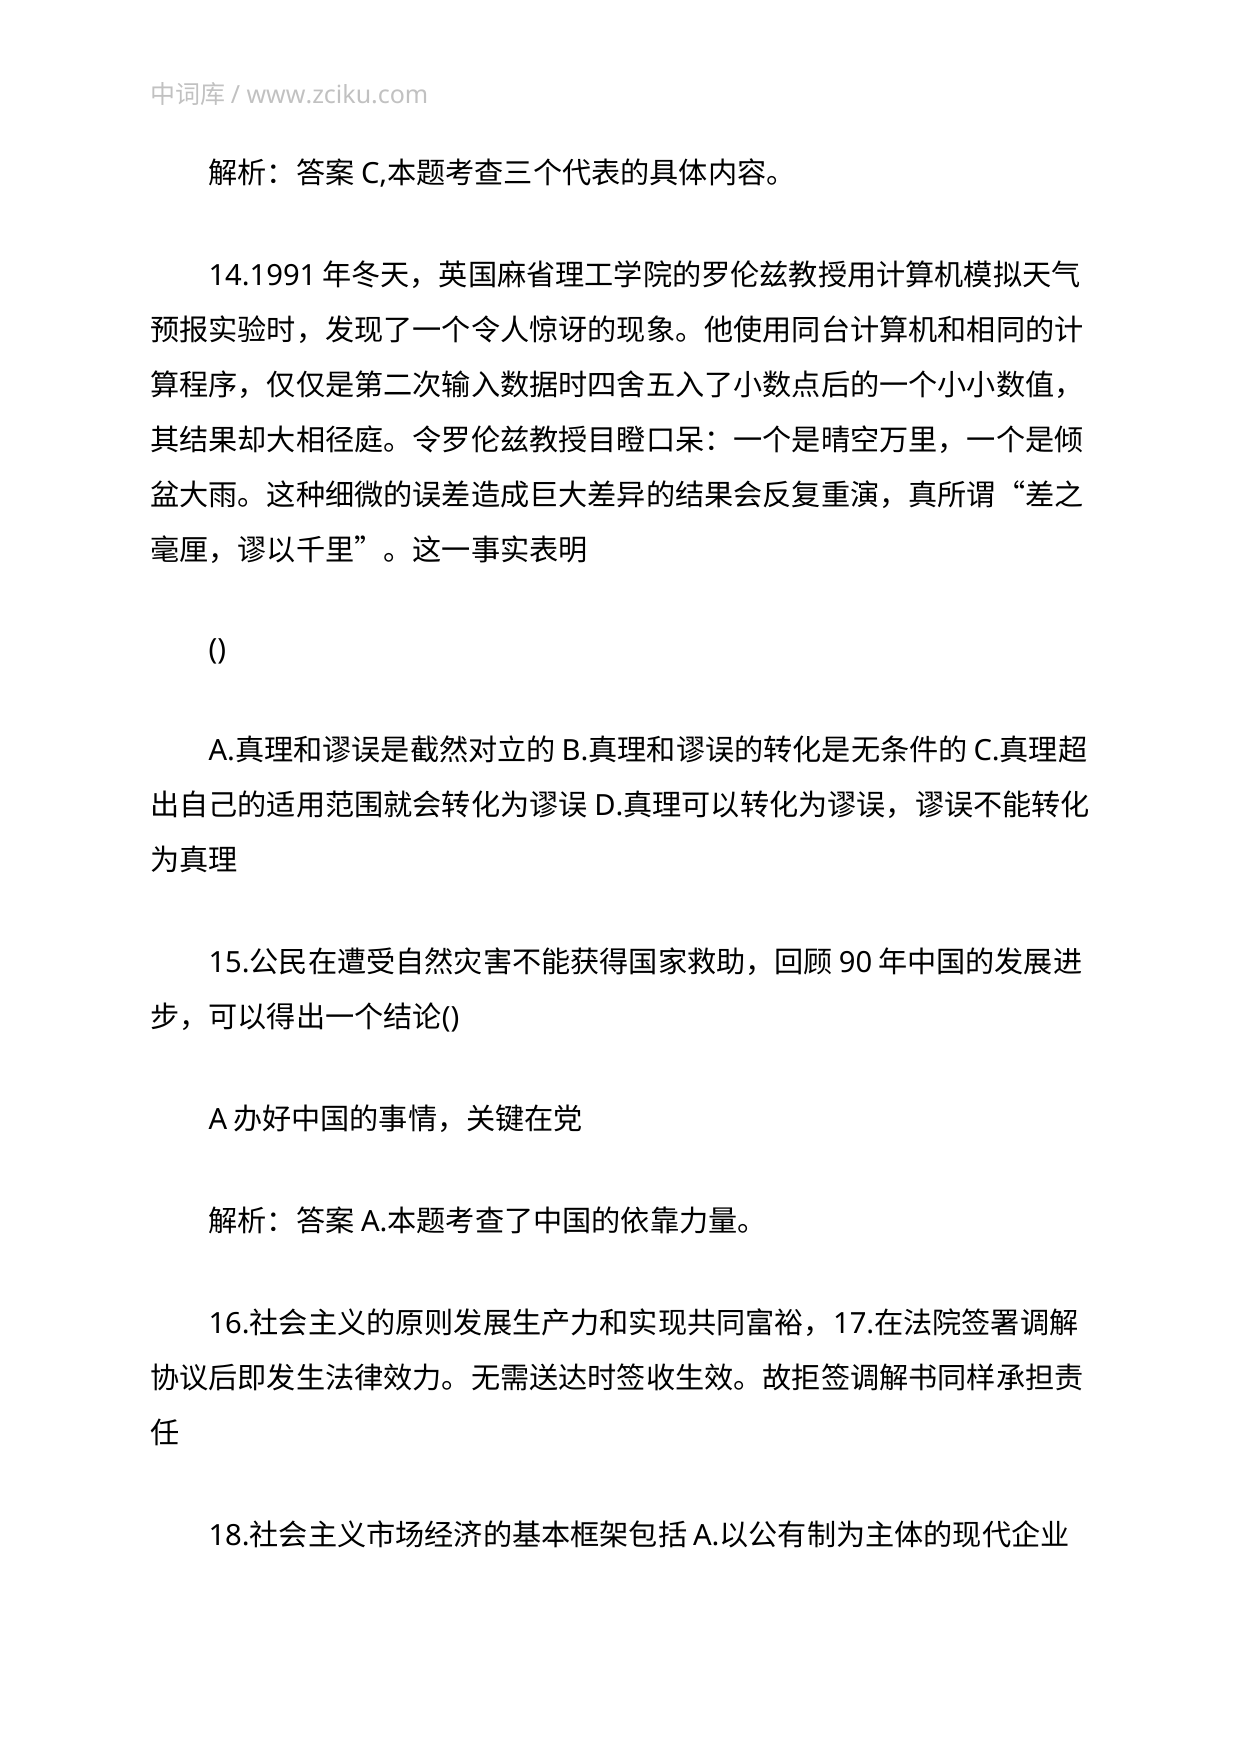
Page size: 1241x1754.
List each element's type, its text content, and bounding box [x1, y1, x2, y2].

text 16.社会主义的原则发展生产力和实现共同富裕，17.在法院签署调解协议后即发生法律效力。无需送达时签收生效。故拒签调解书同样承担责任 [150, 1299, 1090, 1452]
text 18.社会主义市场经济的基本框架包括A.以公有制为主体的现代企业 [150, 1511, 1090, 1553]
text 14.1991年冬天，英国麻省理工学院的罗伦兹教授用计算机模拟天气预报实验时，发现了一个令人惊讶的现象。他使用同台计算机和相同的计算程序，仅仅是第二次输入数据时四舍五入了小数点后的一个小小数值，其结果却大相径庭。令罗伦兹教授目瞪口呆：一个是晴空万里，一个是倾盆大雨。这种细微的误差造成巨大差异的结果会反复重演，真所谓“差之毫厘，谬以千里”。这一事实表明 [150, 252, 1090, 569]
text A.真理和谬误是截然对立的B.真理和谬误的转化是无条件的C.真理超出自己的适用范围就会转化为谬误 D.真理可以转化为谬误，谬误不能转化为真理 [150, 727, 1090, 879]
text () [150, 628, 1090, 668]
text A办好中国的事情，关键在党 [150, 1096, 1090, 1138]
text 解析：答案 A.本题考查了中国的依靠力量。 [150, 1197, 1090, 1240]
text 解析：答案 C,本题考查三个代表的具体内容。 [150, 150, 1090, 192]
text 15.公民在遭受自然灾害不能获得国家救助，回顾90年中国的发展进步，可以得出一个结论() [150, 938, 1090, 1036]
